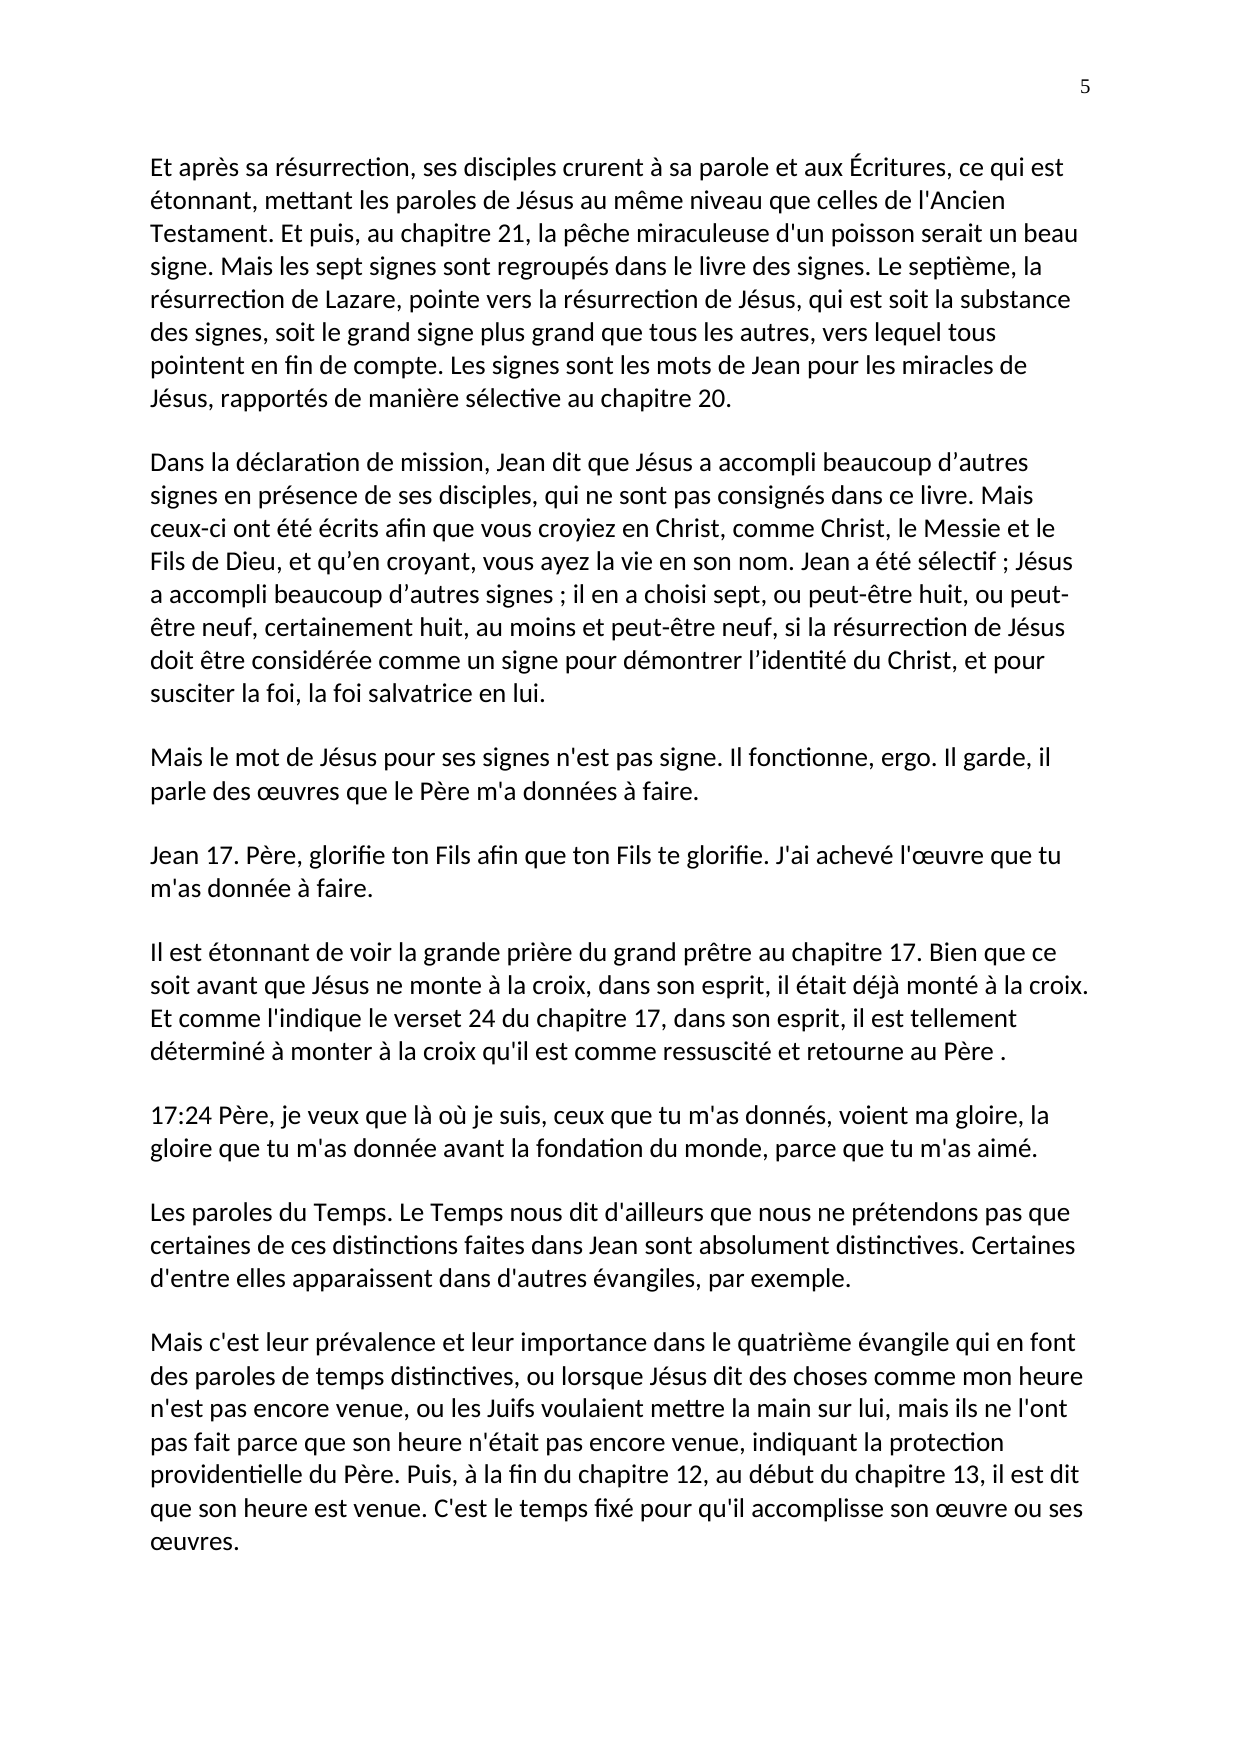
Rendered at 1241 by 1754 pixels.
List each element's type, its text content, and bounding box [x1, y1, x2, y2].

text Et après sa résurrection, ses disciples crurent à sa parole et aux Écritures, ce qui est étonnant, mettant les paroles de Jésus au même niveau que celles de l'Ancien Testament. Et puis, au chapitre 21, la pêche miraculeuse d'un poisson serait un beau signe. Mais les sept signes sont regroupés dans le livre des signes. Le septième, la résurrection de Lazare, pointe vers la résurrection de Jésus, qui est soit la substance des signes, soit le grand signe plus grand que tous les autres, vers lequel tous pointent en fin de compte. Les signes sont les mots de Jean pour les miracles de Jésus, rapportés de manière sélective au chapitre 20. [150, 150, 1090, 414]
text Les paroles du Temps. Le Temps nous dit d'ailleurs que nous ne prétendons pas que certaines de ces distinctions faites dans Jean sont absolument distinctives. Certaines d'entre elles apparaissent dans d'autres évangiles, par exemple. [150, 1195, 1090, 1294]
text 17:24 Père, je veux que là où je suis, ceux que tu m'as donnés, voient ma gloire, la gloire que tu m'as donnée avant la fondation du monde, parce que tu m'as aimé. [150, 1098, 1090, 1164]
text Mais le mot de Jésus pour ses signes n'est pas signe. Il fonctionne, ergo. Il garde, il parle des œuvres que le Père m'a données à faire. [150, 741, 1090, 807]
text Jean 17. Père, glorifie ton Fils afin que ton Fils te glorifie. J'ai achevé l'œuvre que tu m'as donnée à faire. [150, 838, 1090, 904]
text Mais c'est leur prévalence et leur importance dans le quatrième évangile qui en font des paroles de temps distinctives, ou lorsque Jésus dit des choses comme mon heure n'est pas encore venue, ou les Juifs voulaient mettre la main sur lui, mais ils ne l'ont pas fait parce que son heure n'était pas encore venue, indiquant la protection providentielle du Père. Puis, à la fin du chapitre 12, au début du chapitre 13, il est dit que son heure est venue. C'est le temps fixé pour qu'il accomplisse son œuvre ou ses œuvres. [150, 1326, 1090, 1557]
text Dans la déclaration de mission, Jean dit que Jésus a accompli beaucoup d’autres signes en présence de ses disciples, qui ne sont pas consignés dans ce livre. Mais ceux-ci ont été écrits afin que vous croyiez en Christ, comme Christ, le Messie et le Fils de Dieu, et qu’en croyant, vous ayez la vie en son nom. Jean a été sélectif ; Jésus a accompli beaucoup d’autres signes ; il en a choisi sept, ou peut-être huit, ou peut-être neuf, certainement huit, au moins et peut-être neuf, si la résurrection de Jésus doit être considérée comme un signe pour démontrer l’identité du Christ, et pour susciter la foi, la foi salvatrice en lui. [150, 445, 1090, 709]
text Il est étonnant de voir la grande prière du grand prêtre au chapitre 17. Bien que ce soit avant que Jésus ne monte à la croix, dans son esprit, il était déjà monté à la croix. Et comme l'indique le verset 24 du chapitre 17, dans son esprit, il est tellement déterminé à monter à la croix qu'il est comme ressuscité et retourne au Père . [150, 935, 1090, 1067]
